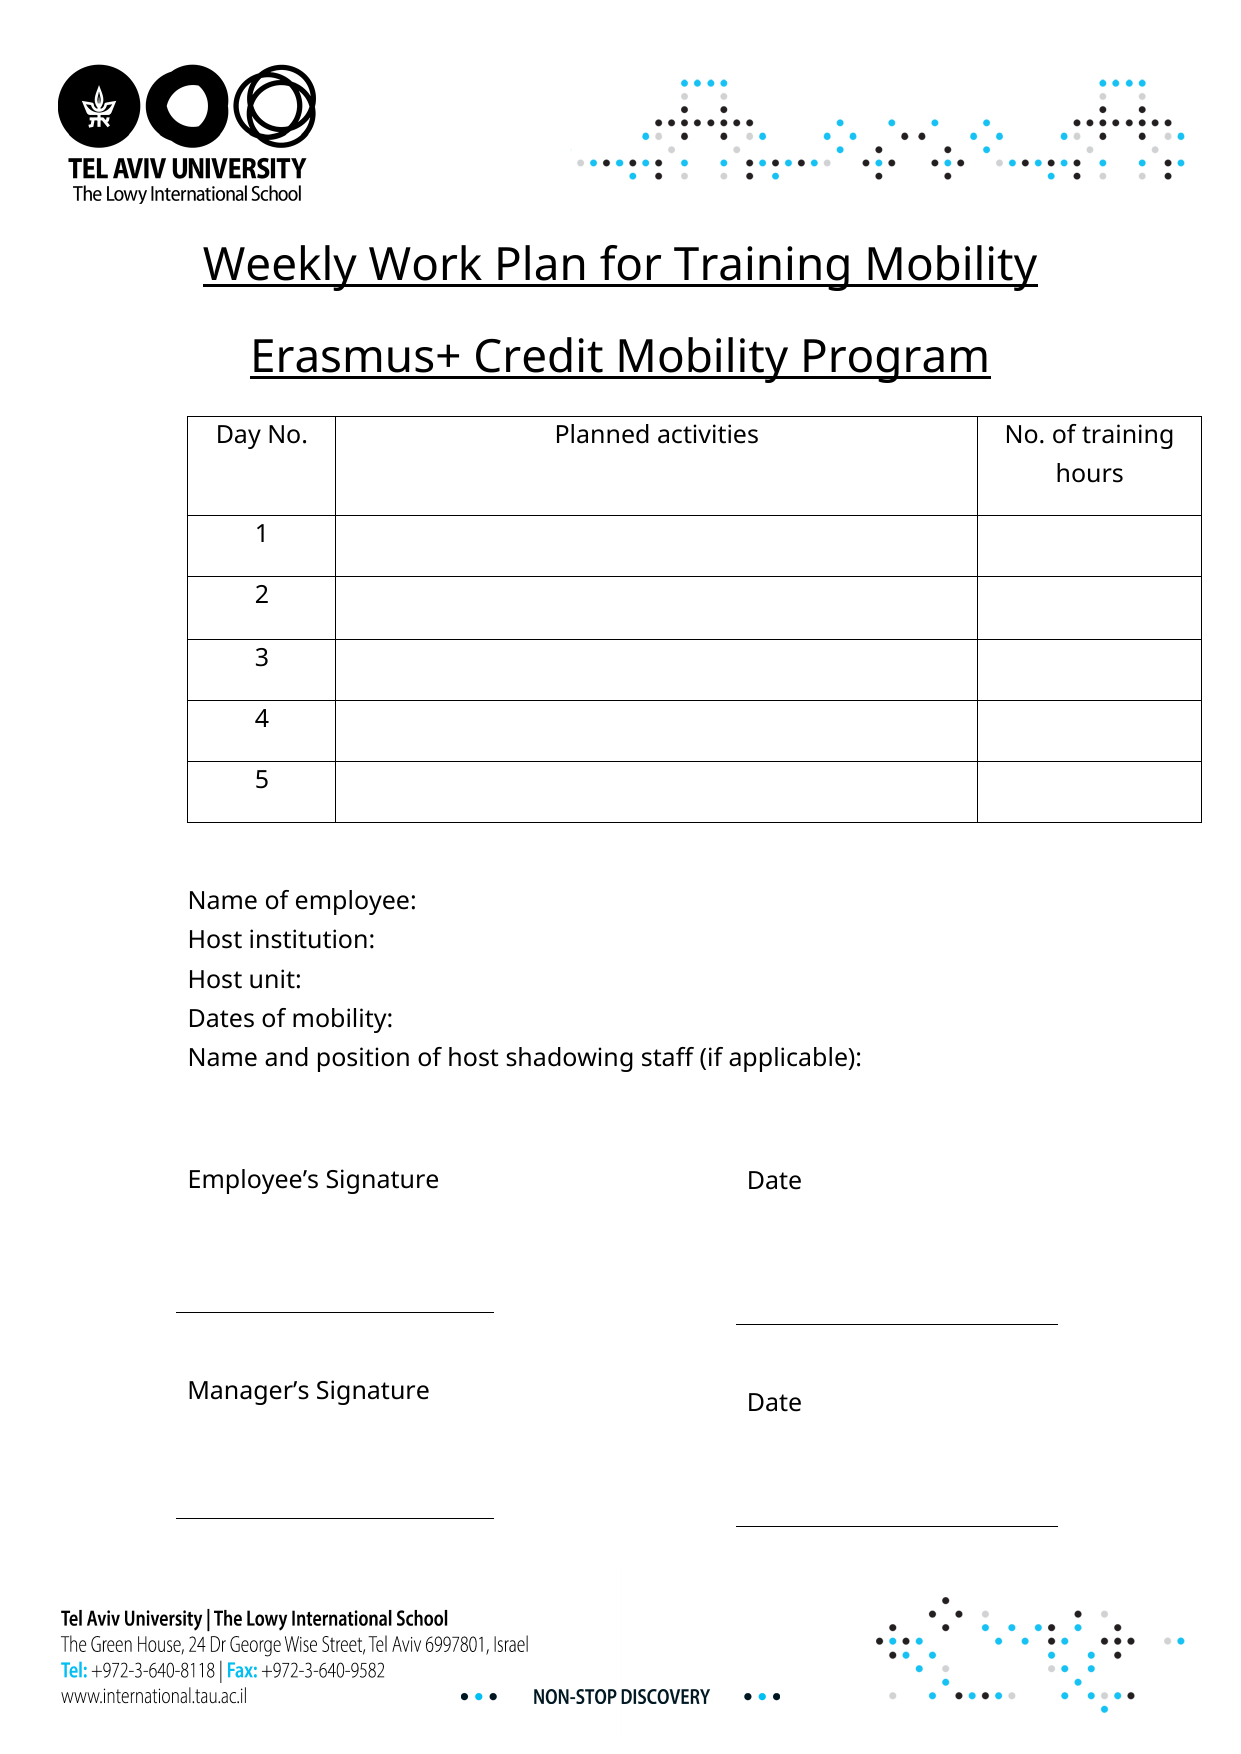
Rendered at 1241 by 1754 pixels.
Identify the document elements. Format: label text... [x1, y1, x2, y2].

table_cell [978, 762, 1201, 822]
table_header Employee’s Signature [176, 1161, 494, 1312]
text Name of employee: Host institution: Host unit: Dates of mobility: Name and position of host shadowing staff (if applicable): [187, 883, 1053, 1074]
table_header No. of training hours [978, 417, 1201, 515]
table_cell [978, 701, 1201, 761]
table_cell Manager’s Signature [176, 1313, 494, 1518]
table_cell [336, 577, 977, 639]
table_header Date [736, 1163, 1058, 1324]
table_cell 2 [188, 577, 335, 639]
text Weekly Work Plan for Training Mobility [187, 150, 1053, 293]
table_cell 1 [188, 516, 335, 576]
table_cell [336, 640, 977, 700]
table_header Day No. [188, 417, 335, 515]
table_cell [336, 762, 977, 822]
table_cell [336, 701, 977, 761]
table_cell 4 [188, 701, 335, 761]
table_cell [978, 577, 1201, 639]
text Erasmus+ Credit Mobility Program [187, 323, 1053, 386]
table_header Planned activities [336, 417, 977, 515]
picture [2, 1562, 1241, 1737]
table_cell Date [736, 1325, 1058, 1526]
picture [0, 46, 1241, 222]
table_cell [978, 516, 1201, 576]
table_cell 5 [188, 762, 335, 822]
table_cell [978, 640, 1201, 700]
table_cell [336, 516, 977, 576]
table_cell 3 [188, 640, 335, 700]
